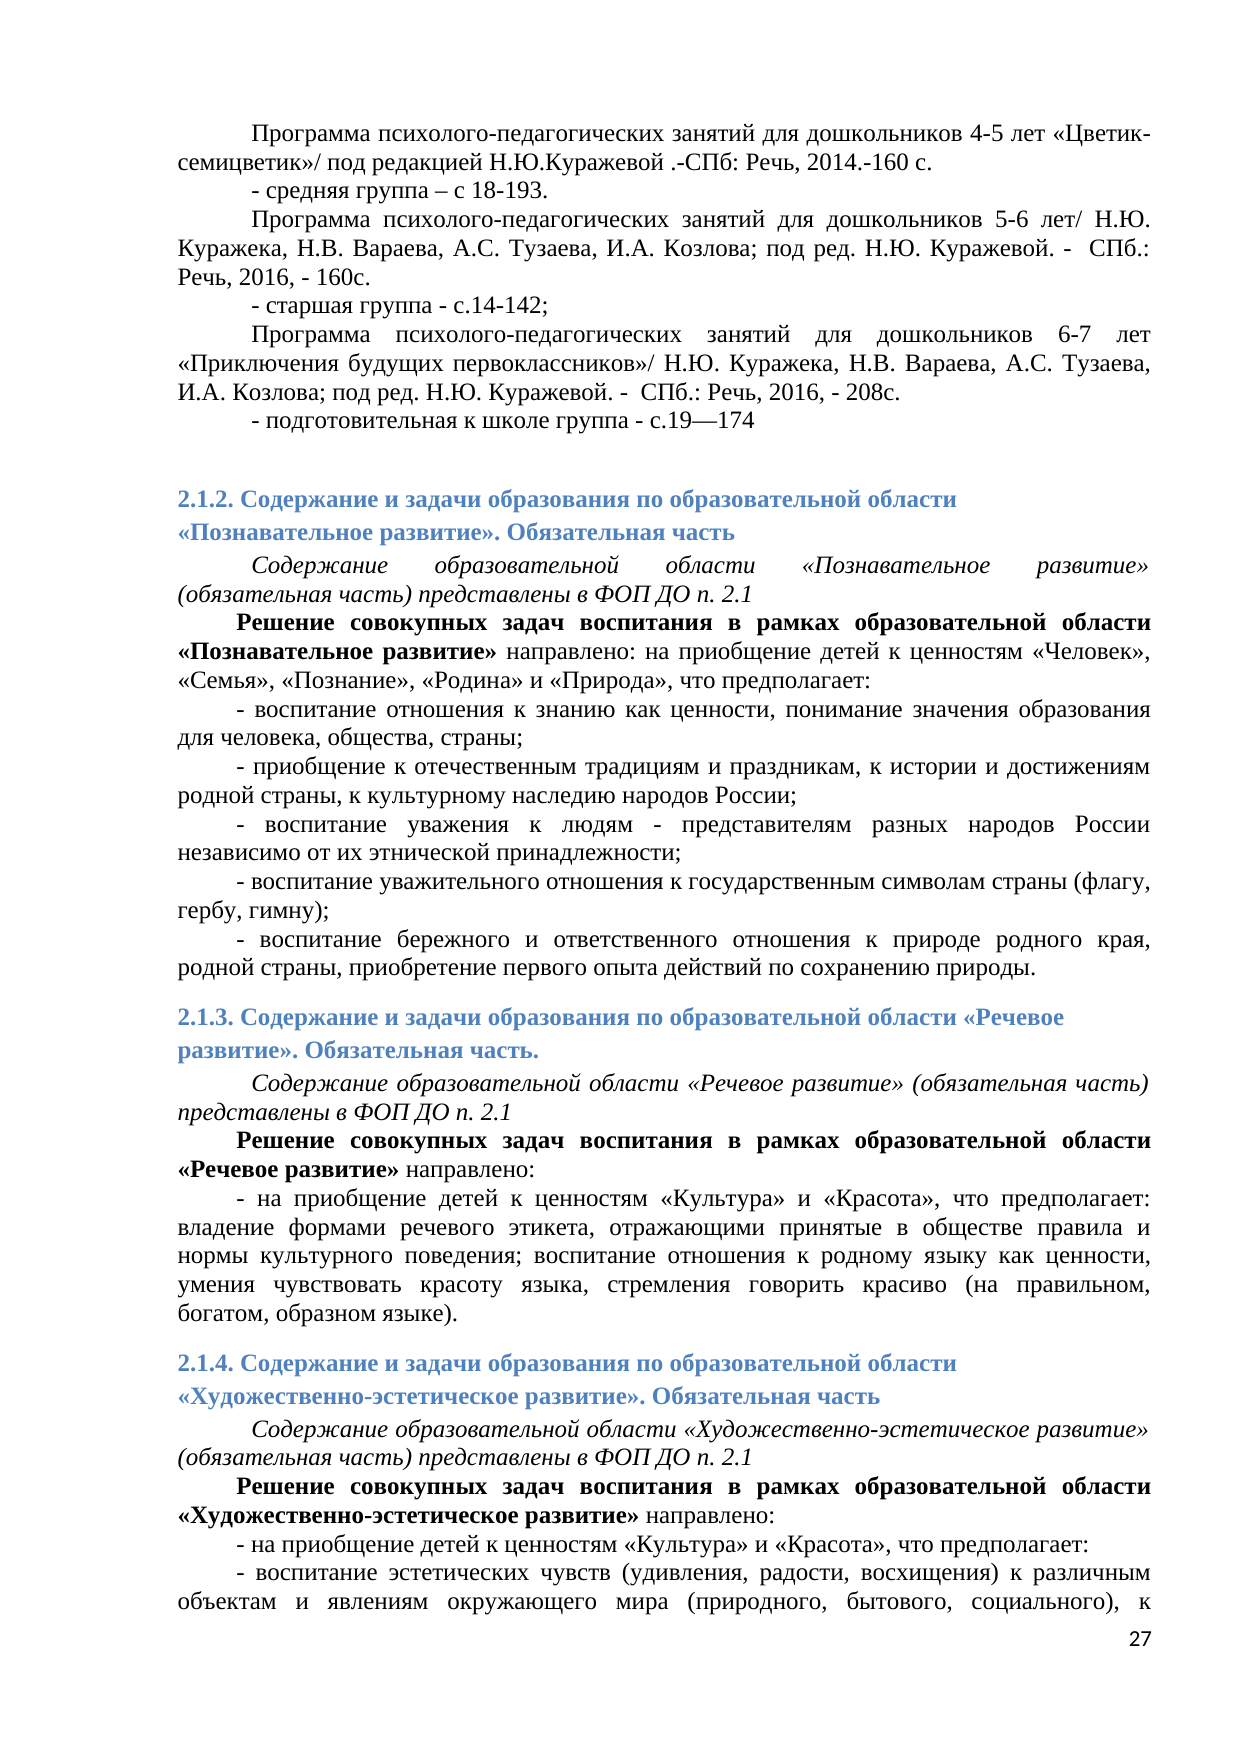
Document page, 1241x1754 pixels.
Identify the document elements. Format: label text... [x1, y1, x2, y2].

text - воспитание бережного и ответственного отношения к природе родного края, родной страны, приобретение первого опыта действий по сохранению природы. [177, 924, 1152, 981]
subtitle 2.1.4. Содержание и задачи образования по образовательной области «Художественно-эстетическое развитие». Обязательная часть [177, 1348, 1152, 1409]
text - на приобщение детей к ценностям «Культура» и «Красота», что предполагает: [177, 1529, 1152, 1557]
text Содержание образовательной области «Познавательное развитие» (обязательная часть) представлены в ФОП ДО п. 2.1 [177, 550, 1152, 607]
text Программа психолого-педагогических занятий для дошкольников 5-6 лет/ Н.Ю. Куражека, Н.В. Вараева, А.С. Тузаева, И.А. Козлова; под ред. Н.Ю. Куражевой. - СПб.: Речь, 2016, - 160с. [177, 204, 1152, 291]
subtitle 2.1.2. Содержание и задачи образования по образовательной области «Познавательное развитие». Обязательная часть [177, 484, 1152, 546]
text - приобщение к отечественным традициям и праздникам, к истории и достижениям родной страны, к культурному наследию народов России; [177, 751, 1152, 809]
text - подготовительная к школе группа - с.19—174 [177, 406, 1152, 434]
text Решение совокупных задач воспитания в рамках образовательной области «Познавательное развитие» направлено: на приобщение детей к ценностям «Человек», «Семья», «Познание», «Родина» и «Природа», что предполагает: [177, 607, 1152, 694]
text - старшая группа - с.14-142; [177, 291, 1152, 319]
text - средняя группа – с 18-193. [177, 176, 1152, 204]
text Программа психолого-педагогических занятий для дошкольников 4-5 лет «Цветик-семицветик»/ под редакцией Н.Ю.Куражевой .-СПб: Речь, 2014.-160 с. [177, 118, 1152, 176]
text Решение совокупных задач воспитания в рамках образовательной области «Речевое развитие» направлено: [177, 1126, 1152, 1183]
subtitle 2.1.3. Содержание и задачи образования по образовательной области «Речевое развитие». Обязательная часть. [177, 1002, 1152, 1064]
text Содержание образовательной области «Речевое развитие» (обязательная часть) представлены в ФОП ДО п. 2.1 [177, 1068, 1152, 1126]
text - воспитание уважения к людям - представителям разных народов России независимо от их этнической принадлежности; [177, 809, 1152, 866]
text Программа психолого-педагогических занятий для дошкольников 6-7 лет «Приключения будущих первоклассников»/ Н.Ю. Куражека, Н.В. Вараева, А.С. Тузаева, И.А. Козлова; под ред. Н.Ю. Куражевой. - СПб.: Речь, 2016, - 208с. [177, 319, 1152, 406]
text - воспитание отношения к знанию как ценности, понимание значения образования для человека, общества, страны; [177, 694, 1152, 751]
text Содержание образовательной области «Художественно-эстетическое развитие» (обязательная часть) представлены в ФОП ДО п. 2.1 [177, 1414, 1152, 1471]
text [177, 1557, 1152, 1615]
text Решение совокупных задач воспитания в рамках образовательной области «Художественно-эстетическое развитие» направлено: [177, 1471, 1152, 1529]
text - воспитание уважительного отношения к государственным символам страны (флагу, гербу, гимну); [177, 866, 1152, 924]
text - на приобщение детей к ценностям «Культура» и «Красота», что предполагает: владение формами речевого этикета, отражающими принятые в обществе правила и нормы культурного поведения; воспитание отношения к родному языку как ценности, умения чувствовать красоту языка, стремления говорить красиво (на правильном, богатом, образном языке). [177, 1183, 1152, 1327]
